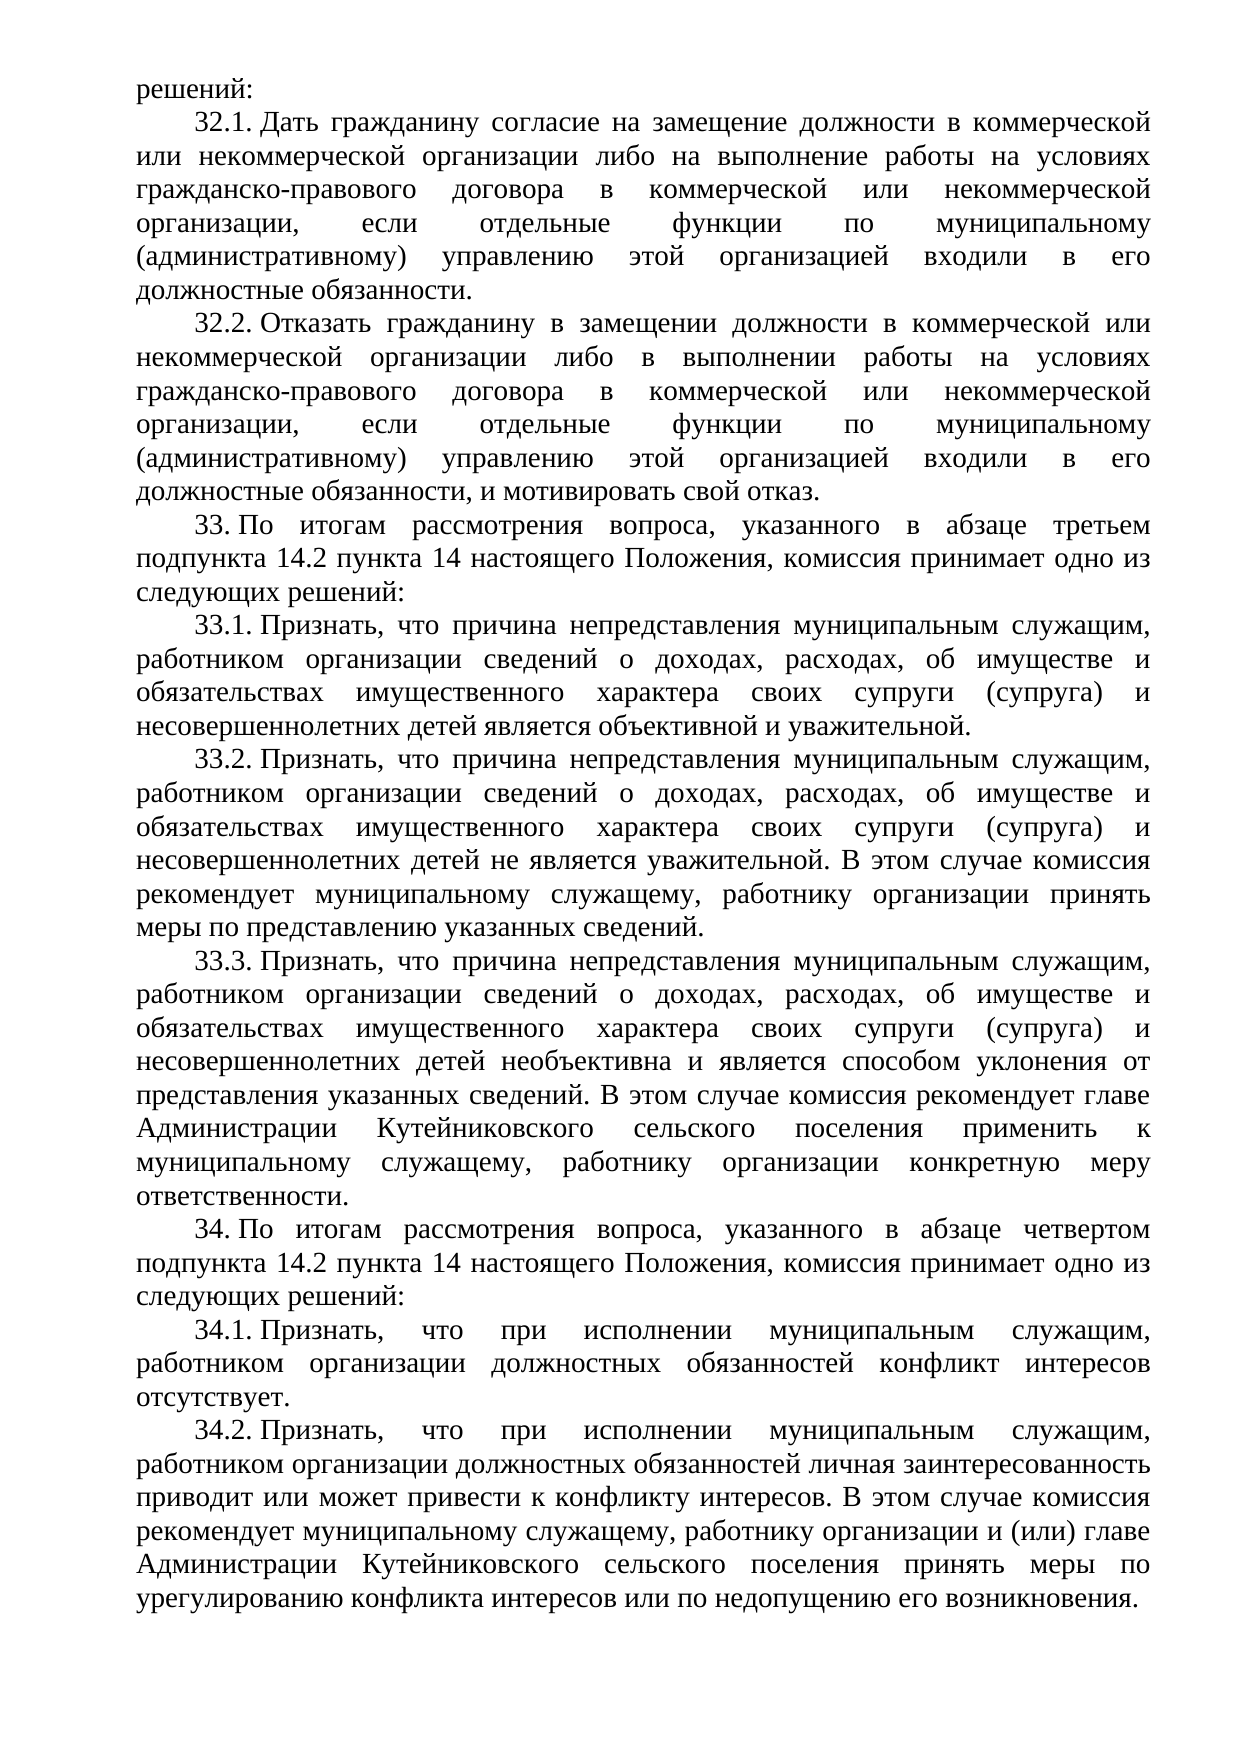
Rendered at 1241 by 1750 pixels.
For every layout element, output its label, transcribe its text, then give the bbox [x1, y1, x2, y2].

text 33.2. Признать, что причина непредставления муниципальным служащим, работником организации сведений о доходах, расходах, об имуществе и обязательствах имущественного характера своих супруги (супруга) и несовершеннолетних детей не является уважительной. В этом случае комиссия рекомендует муниципальному служащему, работнику организации принять меры по представлению указанных сведений. [136, 742, 1152, 943]
text 34.1. Признать, что при исполнении муниципальным служащим, работником организации должностных обязанностей конфликт интересов отсутствует. [136, 1312, 1152, 1412]
text 32.1. Дать гражданину согласие на замещение должности в коммерческой или некоммерческой организации либо на выполнение работы на условиях гражданско-правового договора в коммерческой или некоммерческой организации, если отдельные функции по муниципальному (административному) управлению этой организацией входили в его должностные обязанности. [136, 104, 1152, 306]
text 33.1. Признать, что причина непредставления муниципальным служащим, работником организации сведений о доходах, расходах, об имуществе и обязательствах имущественного характера своих супруги (супруга) и несовершеннолетних детей является объективной и уважительной. [136, 607, 1152, 742]
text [136, 71, 1152, 104]
text 33.3. Признать, что причина непредставления муниципальным служащим, работником организации сведений о доходах, расходах, об имуществе и обязательствах имущественного характера своих супруги (супруга) и несовершеннолетних детей необъективна и является способом уклонения от представления указанных сведений. В этом случае комиссия рекомендует главе Администрации Кутейниковского сельского поселения применить к муниципальному служащему, работнику организации конкретную меру ответственности. [136, 943, 1152, 1211]
text 34. По итогам рассмотрения вопроса, указанного в абзаце четвертом подпункта 14.2 пункта 14 настоящего Положения, комиссия принимает одно из следующих решений: [136, 1211, 1152, 1312]
text 33. По итогам рассмотрения вопроса, указанного в абзаце третьем подпункта 14.2 пункта 14 настоящего Положения, комиссия принимает одно из следующих решений: [136, 507, 1152, 607]
text 34.2. Признать, что при исполнении муниципальным служащим, работником организации должностных обязанностей личная заинтересованность приводит или может привести к конфликту интересов. В этом случае комиссия рекомендует муниципальному служащему, работнику организации и (или) главе Администрации Кутейниковского сельского поселения принять меры по урегулированию конфликта интересов или по недопущению его возникновения. [136, 1412, 1152, 1614]
text 32.2. Отказать гражданину в замещении должности в коммерческой или некоммерческой организации либо в выполнении работы на условиях гражданско-правового договора в коммерческой или некоммерческой организации, если отдельные функции по муниципальному (административному) управлению этой организацией входили в его должностные обязанности, и мотивировать свой отказ. [136, 306, 1152, 507]
